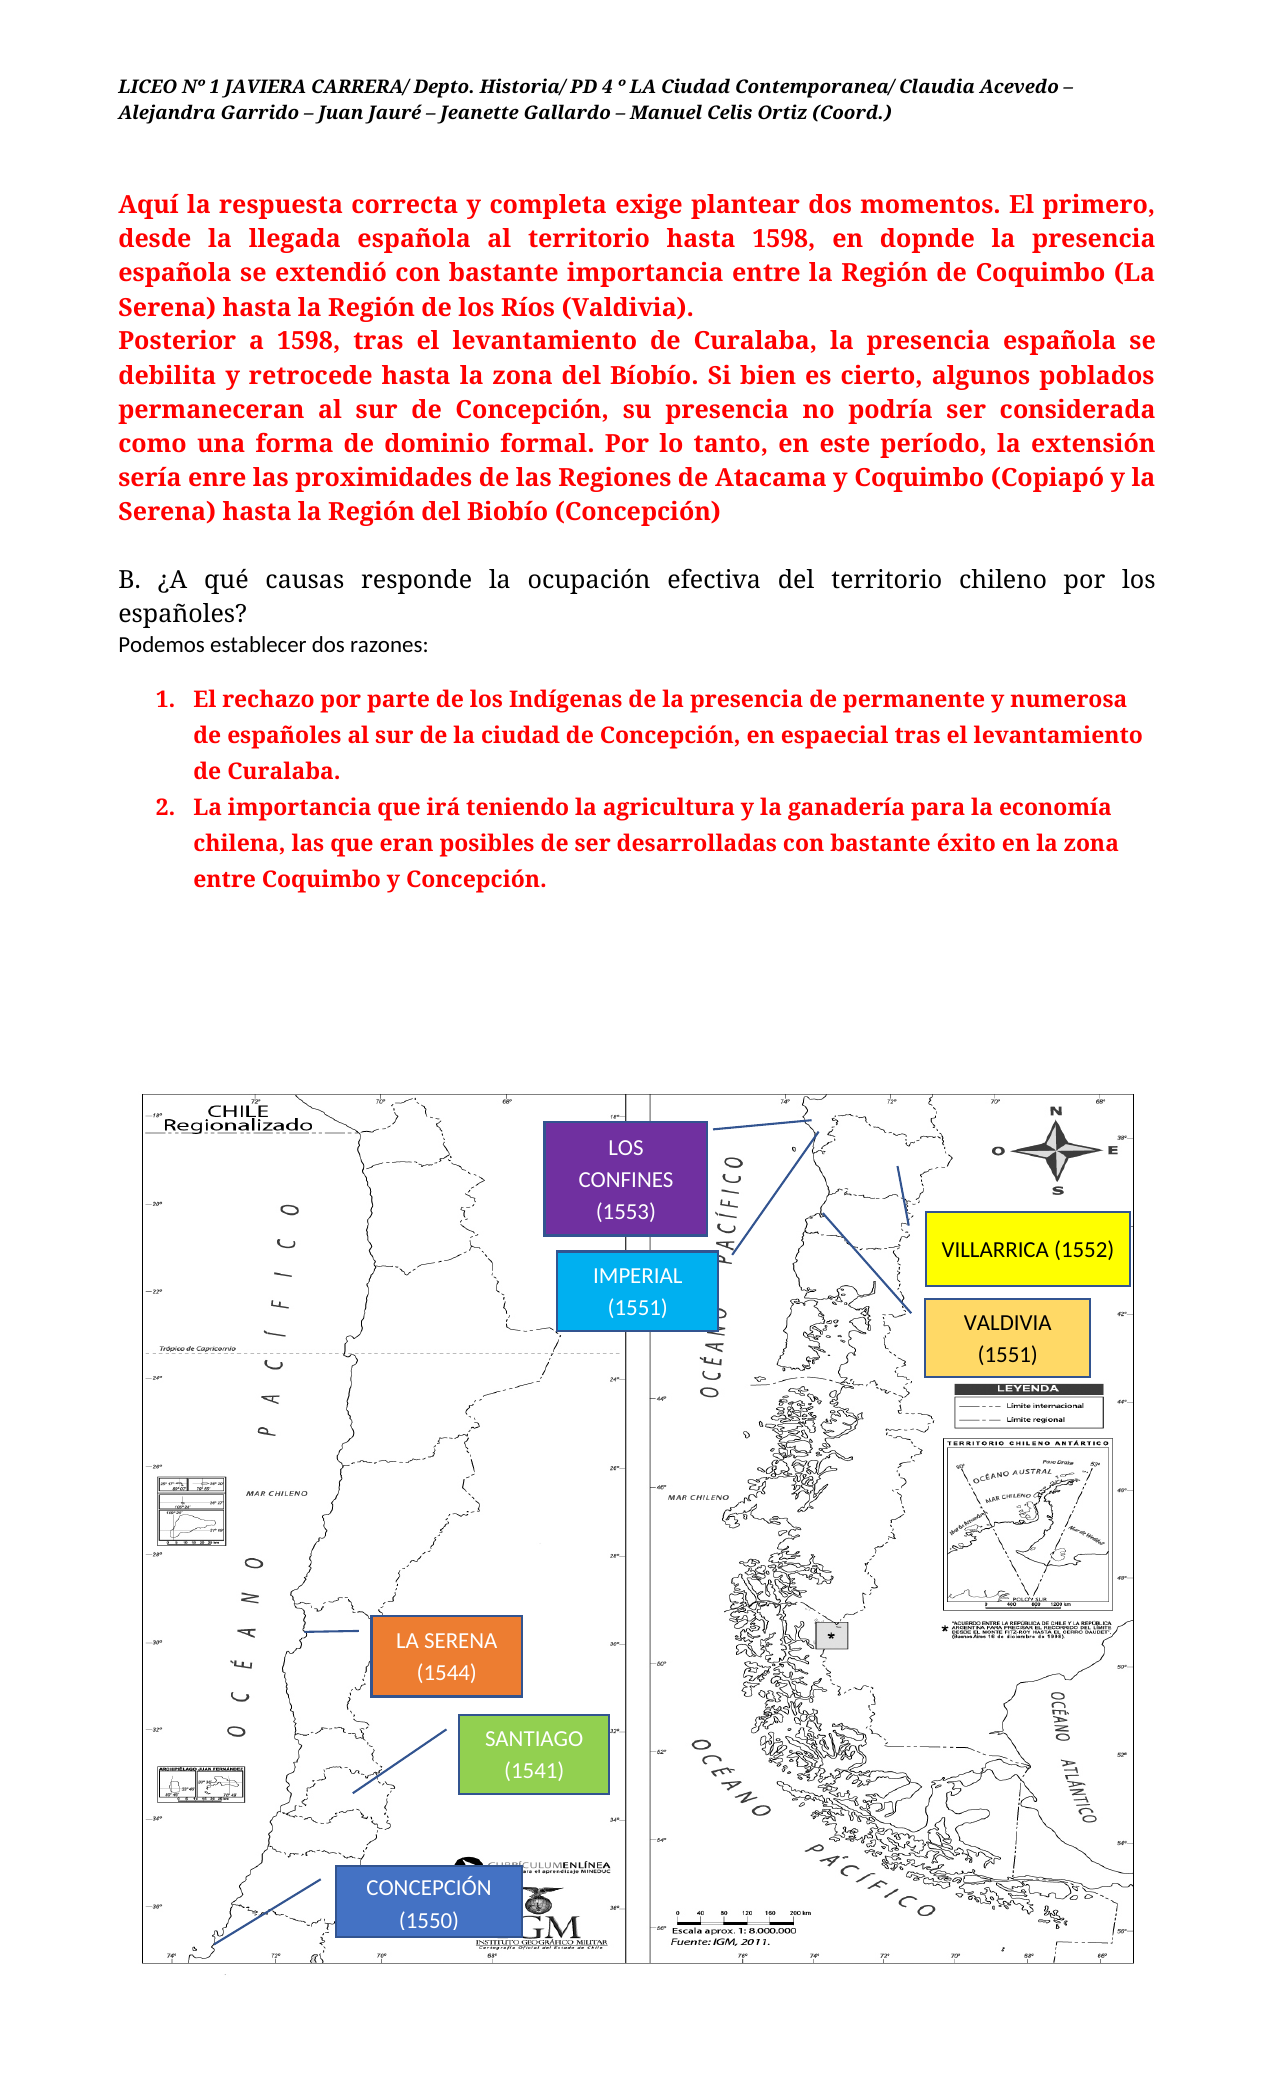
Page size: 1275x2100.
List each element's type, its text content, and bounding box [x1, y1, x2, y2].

text B. ¿A qué causas responde la ocupación efectiva del territorio chileno por los españoles? [118, 562, 1157, 630]
text Podemos establecer dos razones: [118, 630, 1157, 658]
text Aquí la respuesta correcta y completa exige plantear dos momentos. El primero, desde la llegada española al territorio hasta 1598, en dopnde la presencia española se extendió con bastante importancia entre la Región de Coquimbo (La Serena) hasta la Región de los Ríos (Valdivia). [118, 187, 1157, 323]
list El rechazo por parte de los Indígenas de la presencia de permanente y numerosa de españoles al sur de la ciudad de Concepción, en espaecial tras el levantamiento de Curalaba. [156, 683, 1157, 786]
text Posterior a 1598, tras el levantamiento de Curalaba, la presencia española se debilita y retrocede hasta la zona del Bíobío. Si bien es cierto, algunos poblados permaneceran al sur de Concepción, su presencia no podría ser considerada como una forma de dominio formal. Por lo tanto, en este período, la extensión sería enre las proximidades de las Regiones de Atacama y Coquimbo (Copiapó y la Serena) hasta la Región del Biobío (Concepción) [118, 323, 1157, 528]
picture [118, 1078, 1157, 1979]
list La importancia que irá teniendo la agricultura y la ganadería para la economía chilena, las que eran posibles de ser desarrolladas con bastante éxito en la zona entre Coquimbo y Concepción. [156, 791, 1157, 894]
